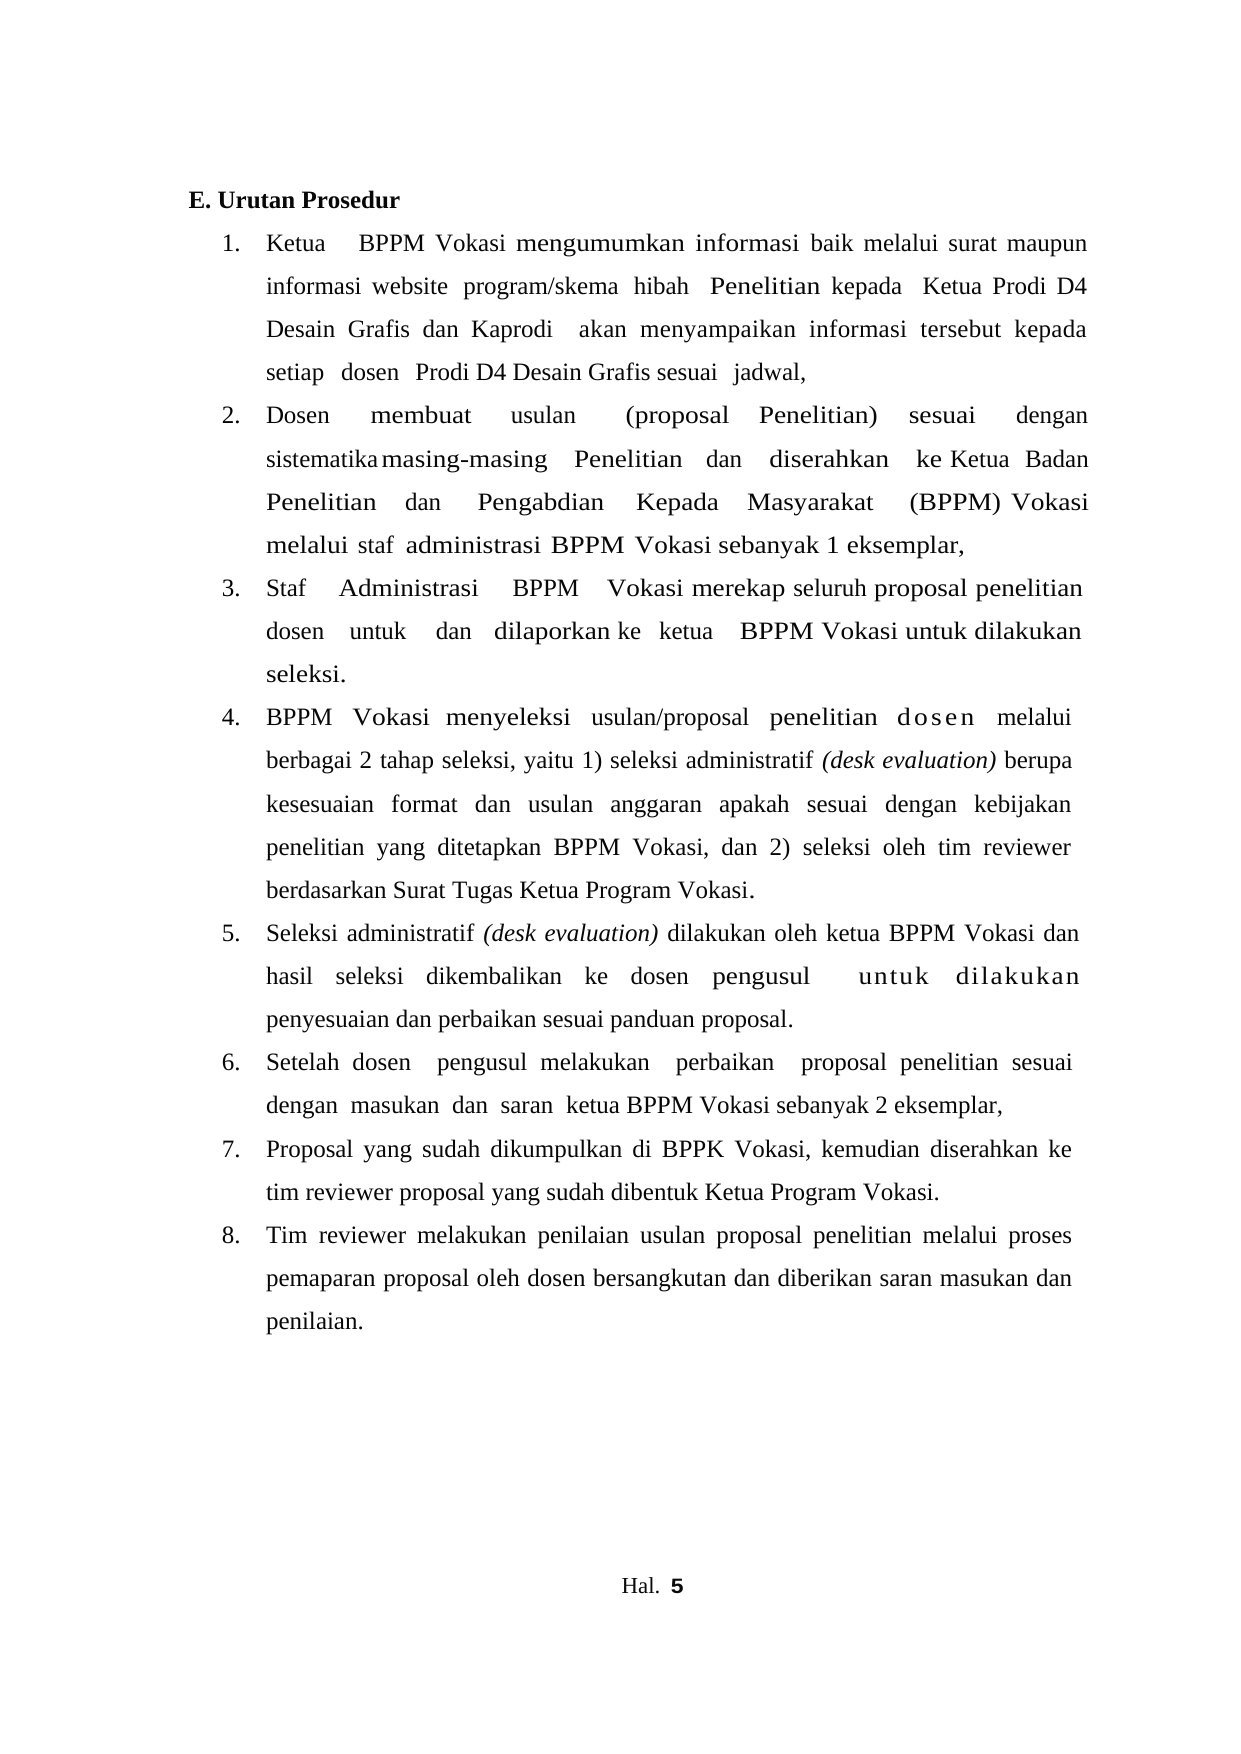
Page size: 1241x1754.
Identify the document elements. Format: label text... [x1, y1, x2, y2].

list Dosen membuat usulan (proposal Penelitian) sesuai dengan sistematika masing-masing Penelitian dan diserahkan ke Ketua Badan Penelitian dan Pengabdian Kepada Masyarakat (BPPM) Vokasi melalui staf administrasi BPPM Vokasi sebanyak 1 eksemplar, [222, 401, 1089, 559]
list Seleksi administratif (desk evaluation) dilakukan oleh ketua BPPM Vokasi dan hasil seleksi dikembalikan ke dosen pengusul untuk dilakukan penyesuaian dan perbaikan sesuai panduan proposal. [222, 918, 1080, 1033]
text E. Urutan Prosedur [188, 185, 1098, 214]
list Setelah dosen pengusul melakukan perbaikan proposal penelitian sesuai dengan masukan dan saran ketua BPPM Vokasi sebanyak 2 eksemplar, [222, 1047, 1073, 1119]
list Staf Administrasi BPPM Vokasi merekap seluruh proposal penelitian dosen untuk dan dilaporkan ke ketua BPPM Vokasi untuk dilakukan seleksi. [222, 573, 1083, 688]
list BPPM Vokasi menyeleksi usulan/proposal penelitian dosen melalui berbagai 2 tahap seleksi, yaitu 1) seleksi administratif (desk evaluation) berupa kesesuaian format dan usulan anggaran apakah sesuai dengan kebijakan penelitian yang ditetapkan BPPM Vokasi, dan 2) seleksi oleh tim reviewer berdasarkan Surat Tugas Ketua Program Vokasi. [222, 702, 1072, 904]
list Tim reviewer melakukan penilaian usulan proposal penelitian melalui proses pemaparan proposal oleh dosen bersangkutan dan diberikan saran masukan dan penilaian. [222, 1220, 1073, 1335]
list Ketua BPPM Vokasi mengumumkan informasi baik melalui surat maupun informasi website program/skema hibah Penelitian kepada Ketua Prodi D4 Desain Grafis dan Kaprodi akan menyampaikan informasi tersebut kepada setiap dosen Prodi D4 Desain Grafis sesuai jadwal, [222, 228, 1088, 386]
list Proposal yang sudah dikumpulkan di BPPK Vokasi, kemudian diserahkan ke tim reviewer proposal yang sudah dibentuk Ketua Program Vokasi. [222, 1134, 1073, 1206]
